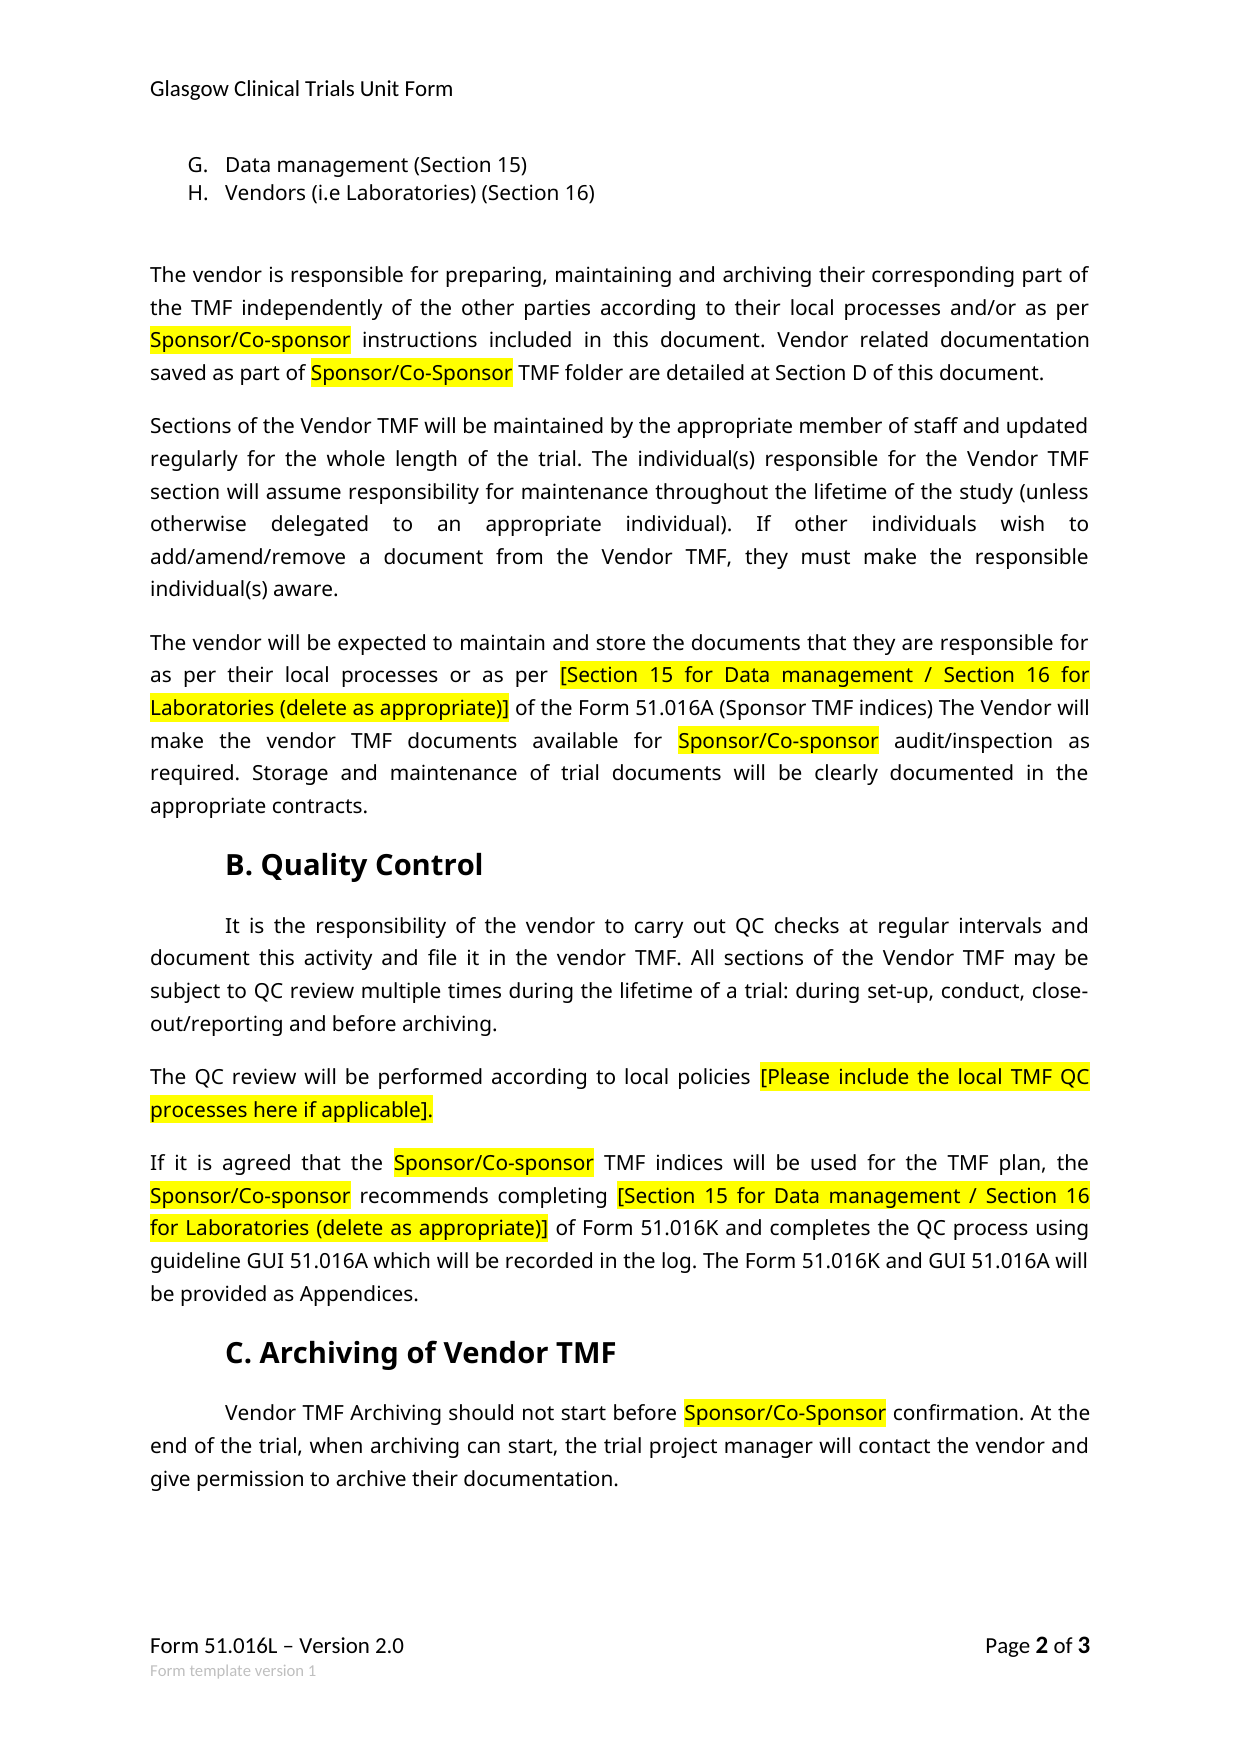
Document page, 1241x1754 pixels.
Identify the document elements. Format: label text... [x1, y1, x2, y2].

text Vendor TMF Archiving should not start before Sponsor/Co-Sponsor confirmation. At the end of the trial, when archiving can start, the trial project manager will contact the vendor and give permission to archive their documentation. [150, 1398, 1090, 1492]
text If it is agreed that the Sponsor/Co-sponsor TMF indices will be used for the TMF plan, the Sponsor/Co-sponsor recommends completing [Section 15 for Data management / Section 16 for Laboratories (delete as appropriate)] of Form 51.016K and completes the QC process using guideline GUI 51.016A which will be recorded in the log. The Form 51.016K and GUI 51.016A will be provided as Appendices. [150, 1148, 1090, 1307]
text Sections of the Vendor TMF will be maintained by the appropriate member of staff and updated regularly for the whole length of the trial. The individual(s) responsible for the Vendor TMF section will assume responsibility for maintenance throughout the lifetime of the study (unless otherwise delegated to an appropriate individual). If other individuals wish to add/amend/remove a document from the Vendor TMF, they must make the responsible individual(s) aware. [150, 412, 1090, 603]
list Data management (Section 15) [187, 150, 1090, 178]
text The QC review will be performed according to local policies [Please include the local TMF QC processes here if applicable]. [150, 1062, 1090, 1123]
text The vendor is responsible for preparing, maintaining and archiving their corresponding part of the TMF independently of the other parties according to their local processes and/or as per Sponsor/Co-sponsor instructions included in this document. Vendor related documentation saved as part of Sponsor/Co-Sponsor TMF folder are detailed at Section D of this document. [150, 260, 1090, 387]
text C. Archiving of Vendor TMF [150, 1332, 1090, 1372]
text The vendor will be expected to maintain and store the documents that they are responsible for as per their local processes or as per [Section 15 for Data management / Section 16 for Laboratories (delete as appropriate)] of the Form 51.016A (Sponsor TMF indices) The Vendor will make the vendor TMF documents available for Sponsor/Co-sponsor audit/inspection as required. Storage and maintenance of trial documents will be clearly documented in the appropriate contracts. [150, 628, 1090, 819]
list Vendors (i.e Laboratories) (Section 16) [187, 178, 1090, 207]
text B. Quality Control [150, 844, 1090, 884]
text It is the responsibility of the vendor to carry out QC checks at regular intervals and document this activity and file it in the vendor TMF. All sections of the Vendor TMF may be subject to QC review multiple times during the lifetime of a trial: during set-up, conduct, close-out/reporting and before archiving. [150, 911, 1090, 1037]
